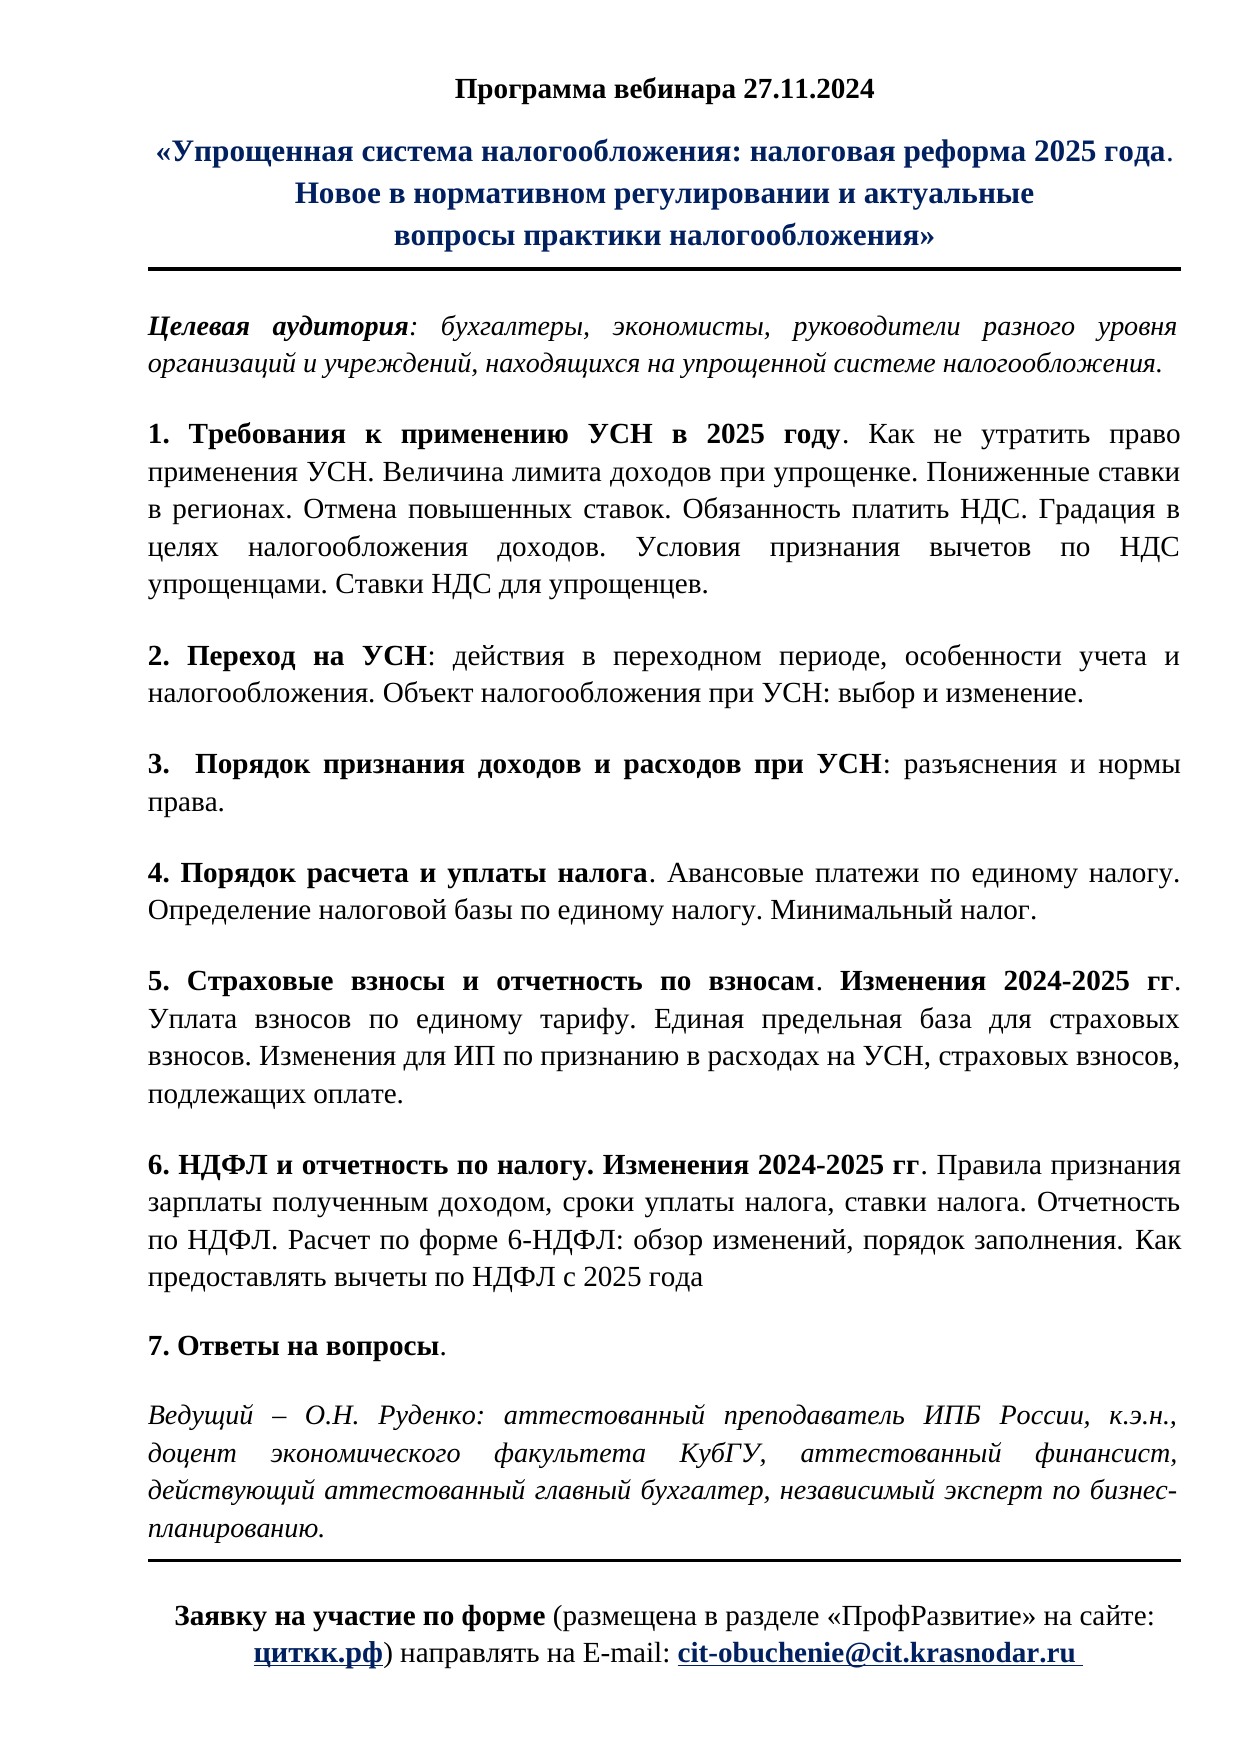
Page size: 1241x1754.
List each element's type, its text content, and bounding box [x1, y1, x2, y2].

text вопросы практики налогообложения» [148, 212, 1181, 253]
text 5. Страховые взносы и отчетность по взносам. Изменения 2024-2025 гг. Уплата взносов по единому тарифу. Единая предельная база для страховых взносов. Изменения для ИП по признанию в расходах на УСН, страховых взносов, подлежащих оплате. [148, 961, 1181, 1111]
text Целевая аудитория: бухгалтеры, экономисты, руководители разного уровня организаций и учреждений, находящихся на упрощенной системе налогообложения. [148, 305, 1181, 380]
text «Упрощенная система налогообложения: налоговая реформа 2025 года. Новое в нормативном регулировании и актуальные [148, 128, 1181, 212]
text 6. НДФЛ и отчетность по налогу. Изменения 2024-2025 гг. Правила признания зарплаты полученным доходом, сроки уплаты налога, ставки налога. Отчетность по НДФЛ. Расчет по форме 6-НДФЛ: обзор изменений, порядок заполнения. Как предоставлять вычеты по НДФЛ с 2025 года [148, 1144, 1181, 1294]
text Заявку на участие по форме (размещена в разделе «ПрофРазвитие» на сайте: циткк.рф) направлять на E-mail: cit-obuchenie@cit.krasnodar.ru [148, 1595, 1181, 1670]
text Ведущий – О.Н. Руденко: аттестованный преподаватель ИПБ России, к.э.н., доцент экономического факультета КубГУ, аттестованный финансист, действующий аттестованный главный бухгалтер, независимый эксперт по бизнес-планированию. [148, 1395, 1181, 1545]
text 2. Переход на УСН: действия в переходном периоде, особенности учета и налогообложения. Объект налогообложения при УСН: выбор и изменение. [148, 635, 1181, 710]
text Программа вебинара 27.11.2024 [148, 71, 1181, 104]
text 4. Порядок расчета и уплаты налога. Авансовые платежи по единому налогу. Определение налоговой базы по единому налогу. Минимальный налог. [148, 852, 1181, 927]
text 7. Ответы на вопросы. [148, 1328, 1181, 1361]
text 3. Порядок признания доходов и расходов при УСН: разъяснения и нормы права. [148, 743, 1181, 818]
text 1. Требования к применению УСН в 2025 году. Как не утратить право применения УСН. Величина лимита доходов при упрощенке. Пониженные ставки в регионах. Отмена повышенных ставок. Обязанность платить НДС. Градация в целях налогообложения доходов. Условия признания вычетов по НДС упрощенцами. Ставки НДС для упрощенцев. [148, 414, 1181, 601]
